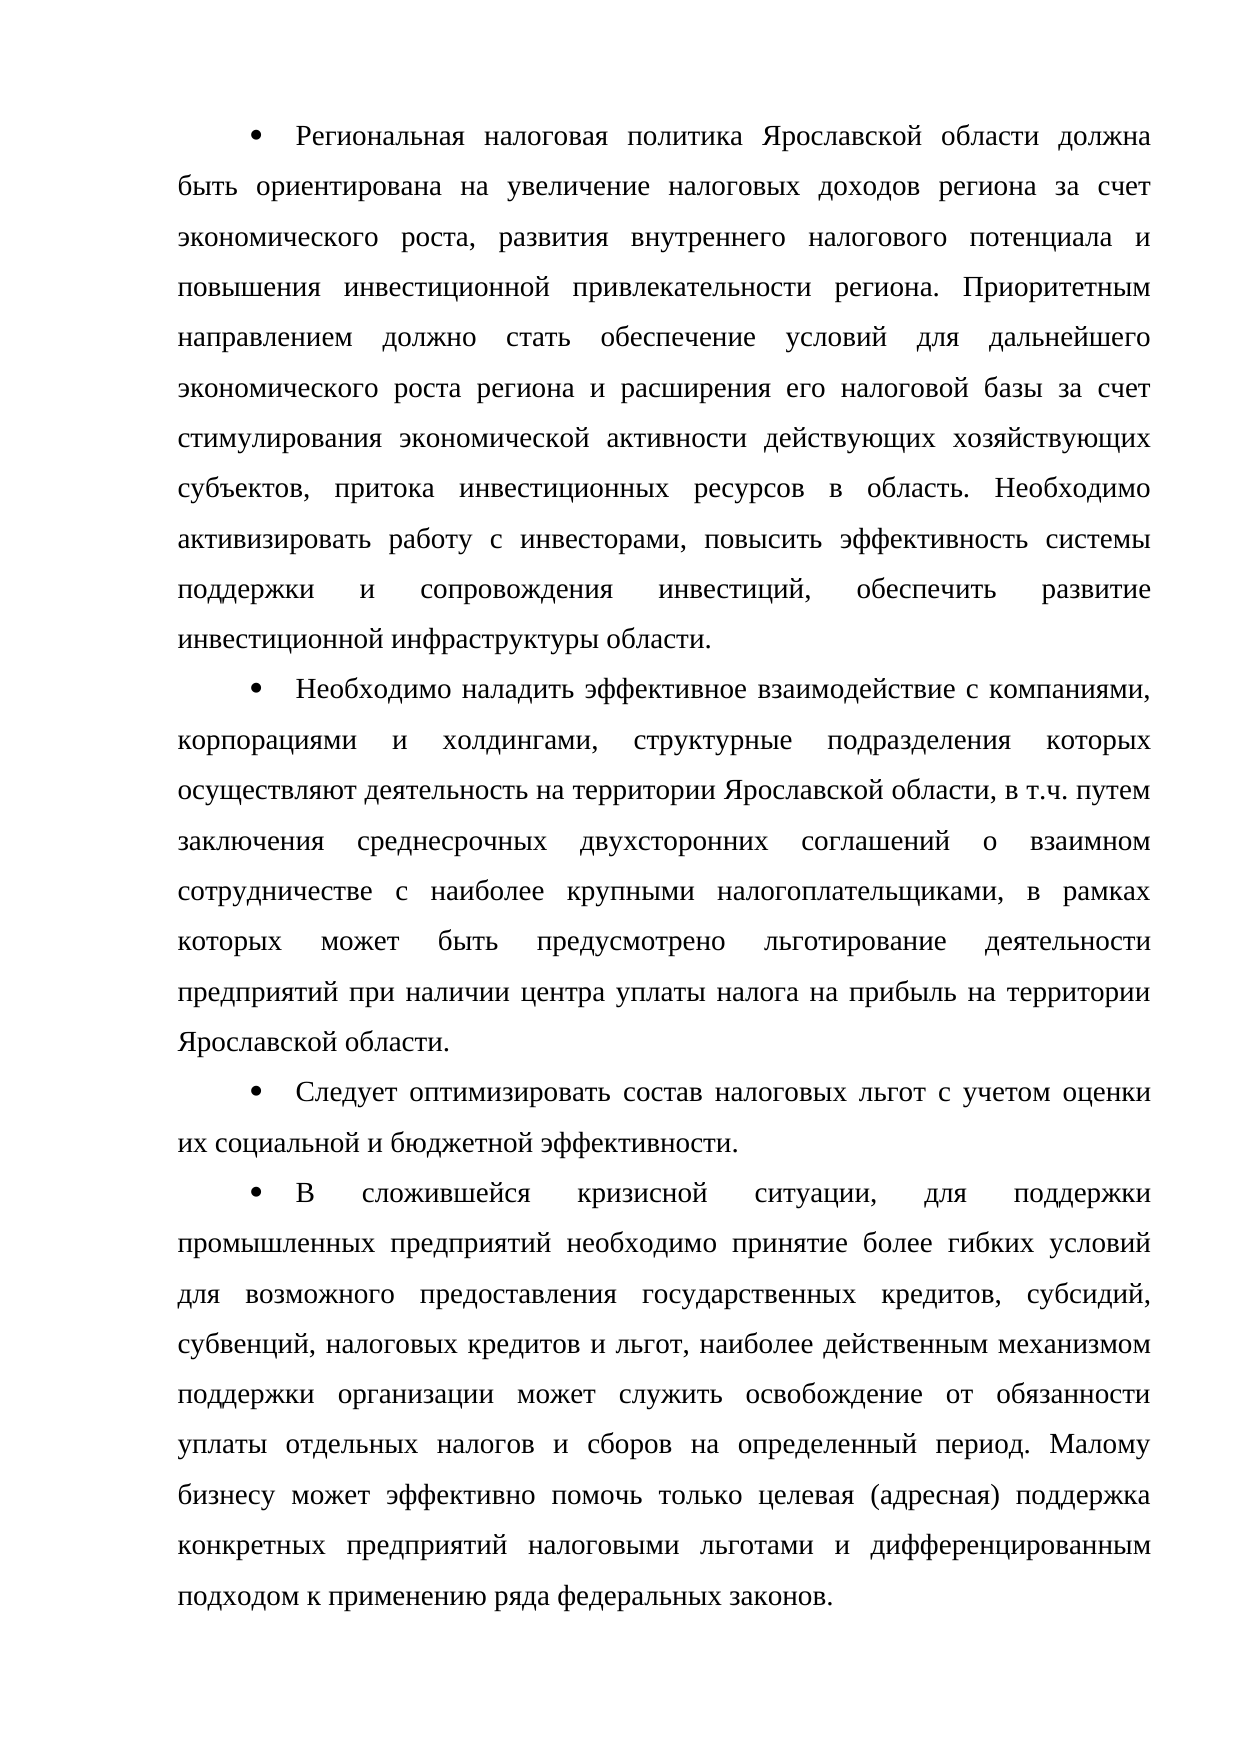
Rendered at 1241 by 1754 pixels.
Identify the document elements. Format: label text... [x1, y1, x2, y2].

list Необходимо наладить эффективное взаимодействие с компаниями, корпорациями и холдингами, структурные подразделения которых осуществляют деятельность на территории Ярославской области, в т.ч. путем заключения среднесрочных двухсторонних соглашений о взаимном сотрудничестве с наиболее крупными налогоплательщиками, в рамках которых может быть предусмотрено льготирование деятельности предприятий при наличии центра уплаты налога на прибыль на территории Ярославской области. [177, 672, 1152, 1057]
list В сложившейся кризисной ситуации, для поддержки промышленных предприятий необходимо принятие более гибких условий для возможного предоставления государственных кредитов, субсидий, субвенций, налоговых кредитов и льгот, наиболее действенным механизмом поддержки организации может служить освобождение от обязанности уплаты отдельных налогов и сборов на определенный период. Малому бизнесу может эффективно помочь только целевая (адресная) поддержка конкретных предприятий налоговыми льготами и дифференцированным подходом к применению ряда федеральных законов. [177, 1175, 1152, 1611]
list Следует оптимизировать состав налоговых льгот с учетом оценки их социальной и бюджетной эффективности. [177, 1074, 1152, 1158]
list Региональная налоговая политика Ярославской области должна быть ориентирована на увеличение налоговых доходов региона за счет экономического роста, развития внутреннего налогового потенциала и повышения инвестиционной привлекательности региона. Приоритетным направлением должно стать обеспечение условий для дальнейшего экономического роста региона и расширения его налоговой базы за счет стимулирования экономической активности действующих хозяйствующих субъектов, притока инвестиционных ресурсов в область. Необходимо активизировать работу с инвесторами, повысить эффективность системы поддержки и сопровождения инвестиций, обеспечить развитие инвестиционной инфраструктуры области. [177, 118, 1152, 655]
